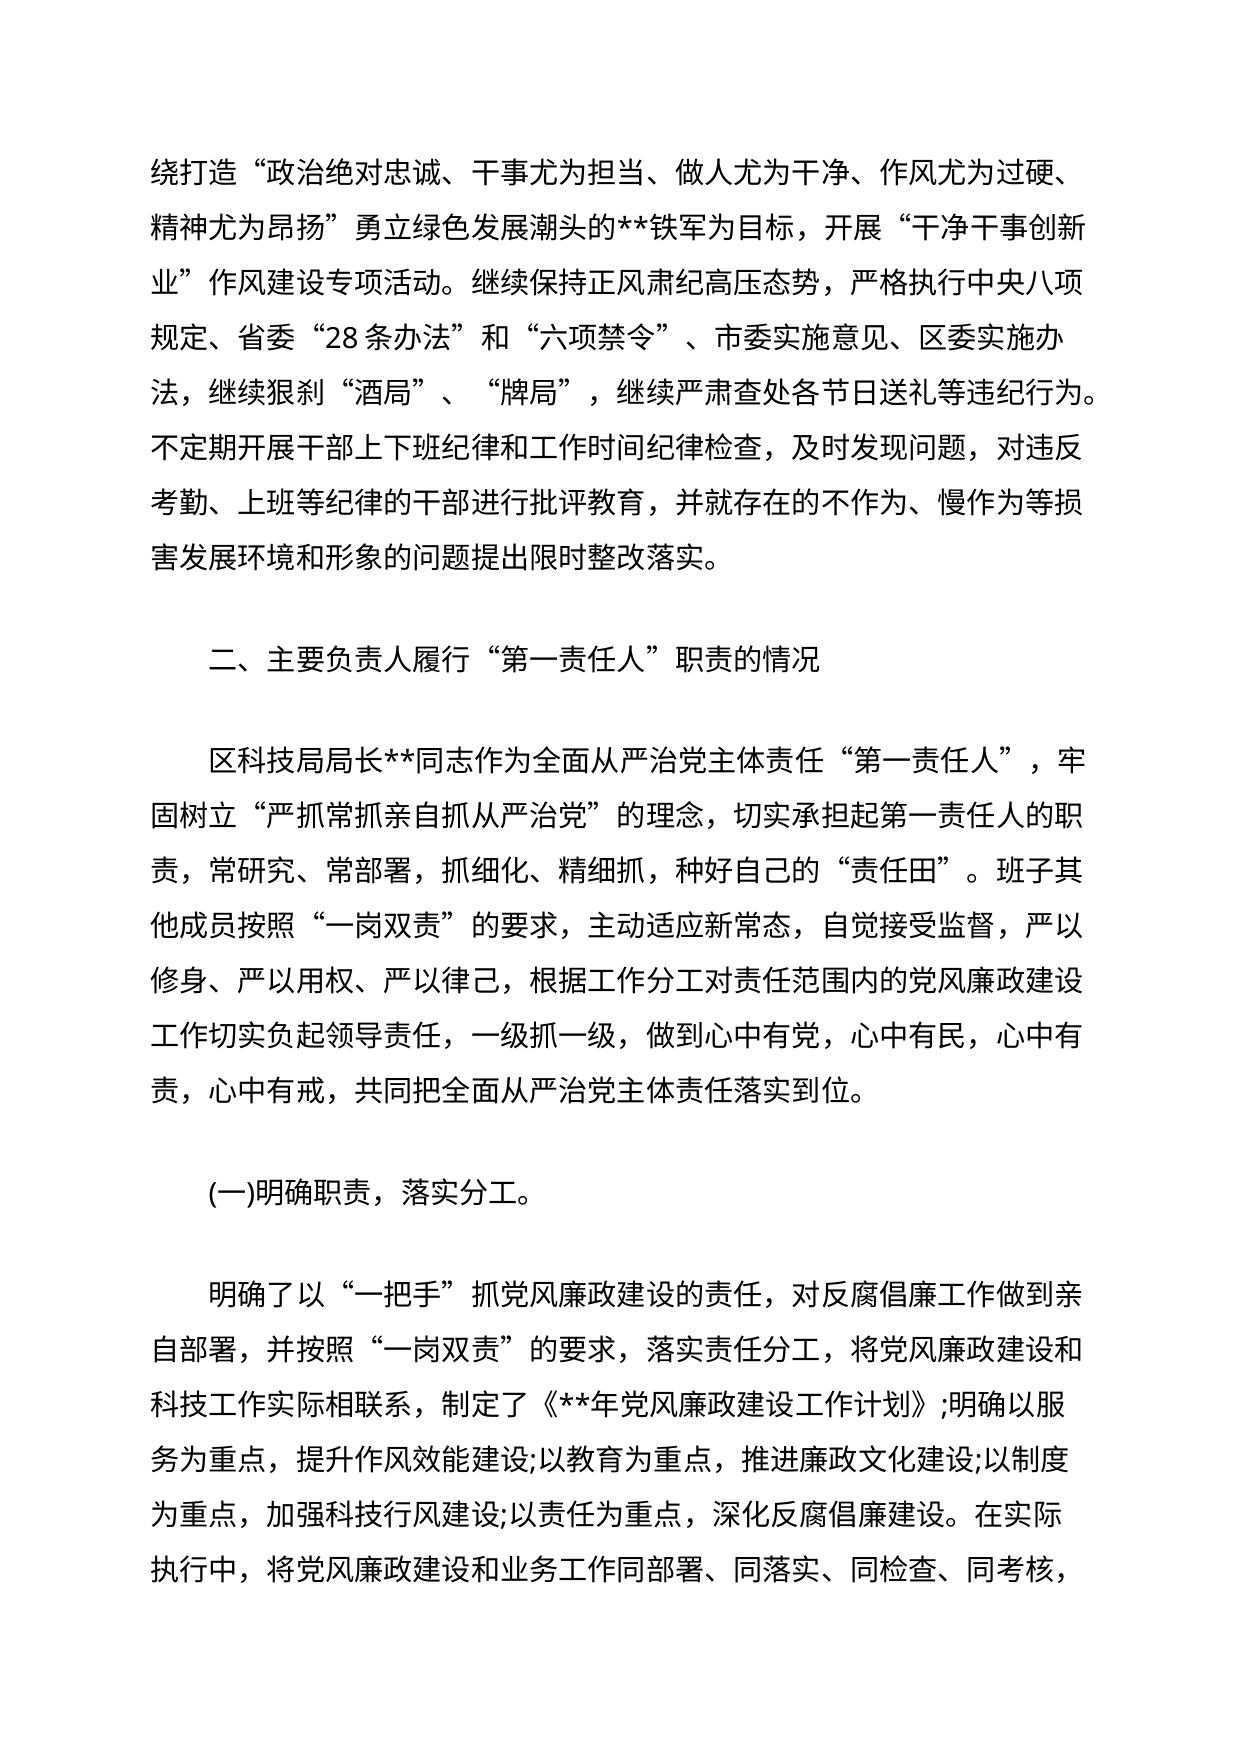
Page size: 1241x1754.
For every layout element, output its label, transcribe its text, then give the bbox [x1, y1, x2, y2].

text (一)明确职责，落实分工。 [150, 1169, 1090, 1212]
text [150, 150, 1090, 577]
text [150, 1271, 1090, 1588]
text 二、主要负责人履行“第一责任人”职责的情况 [150, 636, 1090, 678]
text 区科技局局长**同志作为全面从严治党主体责任“第一责任人”，牢固树立“严抓常抓亲自抓从严治党”的理念，切实承担起第一责任人的职责，常研究、常部署，抓细化、精细抓，种好自己的“责任田”。班子其他成员按照“一岗双责”的要求，主动适应新常态，自觉接受监督，严以修身、严以用权、严以律己，根据工作分工对责任范围内的党风廉政建设工作切实负起领导责任，一级抓一级，做到心中有党，心中有民，心中有责，心中有戒，共同把全面从严治党主体责任落实到位。 [150, 738, 1090, 1110]
